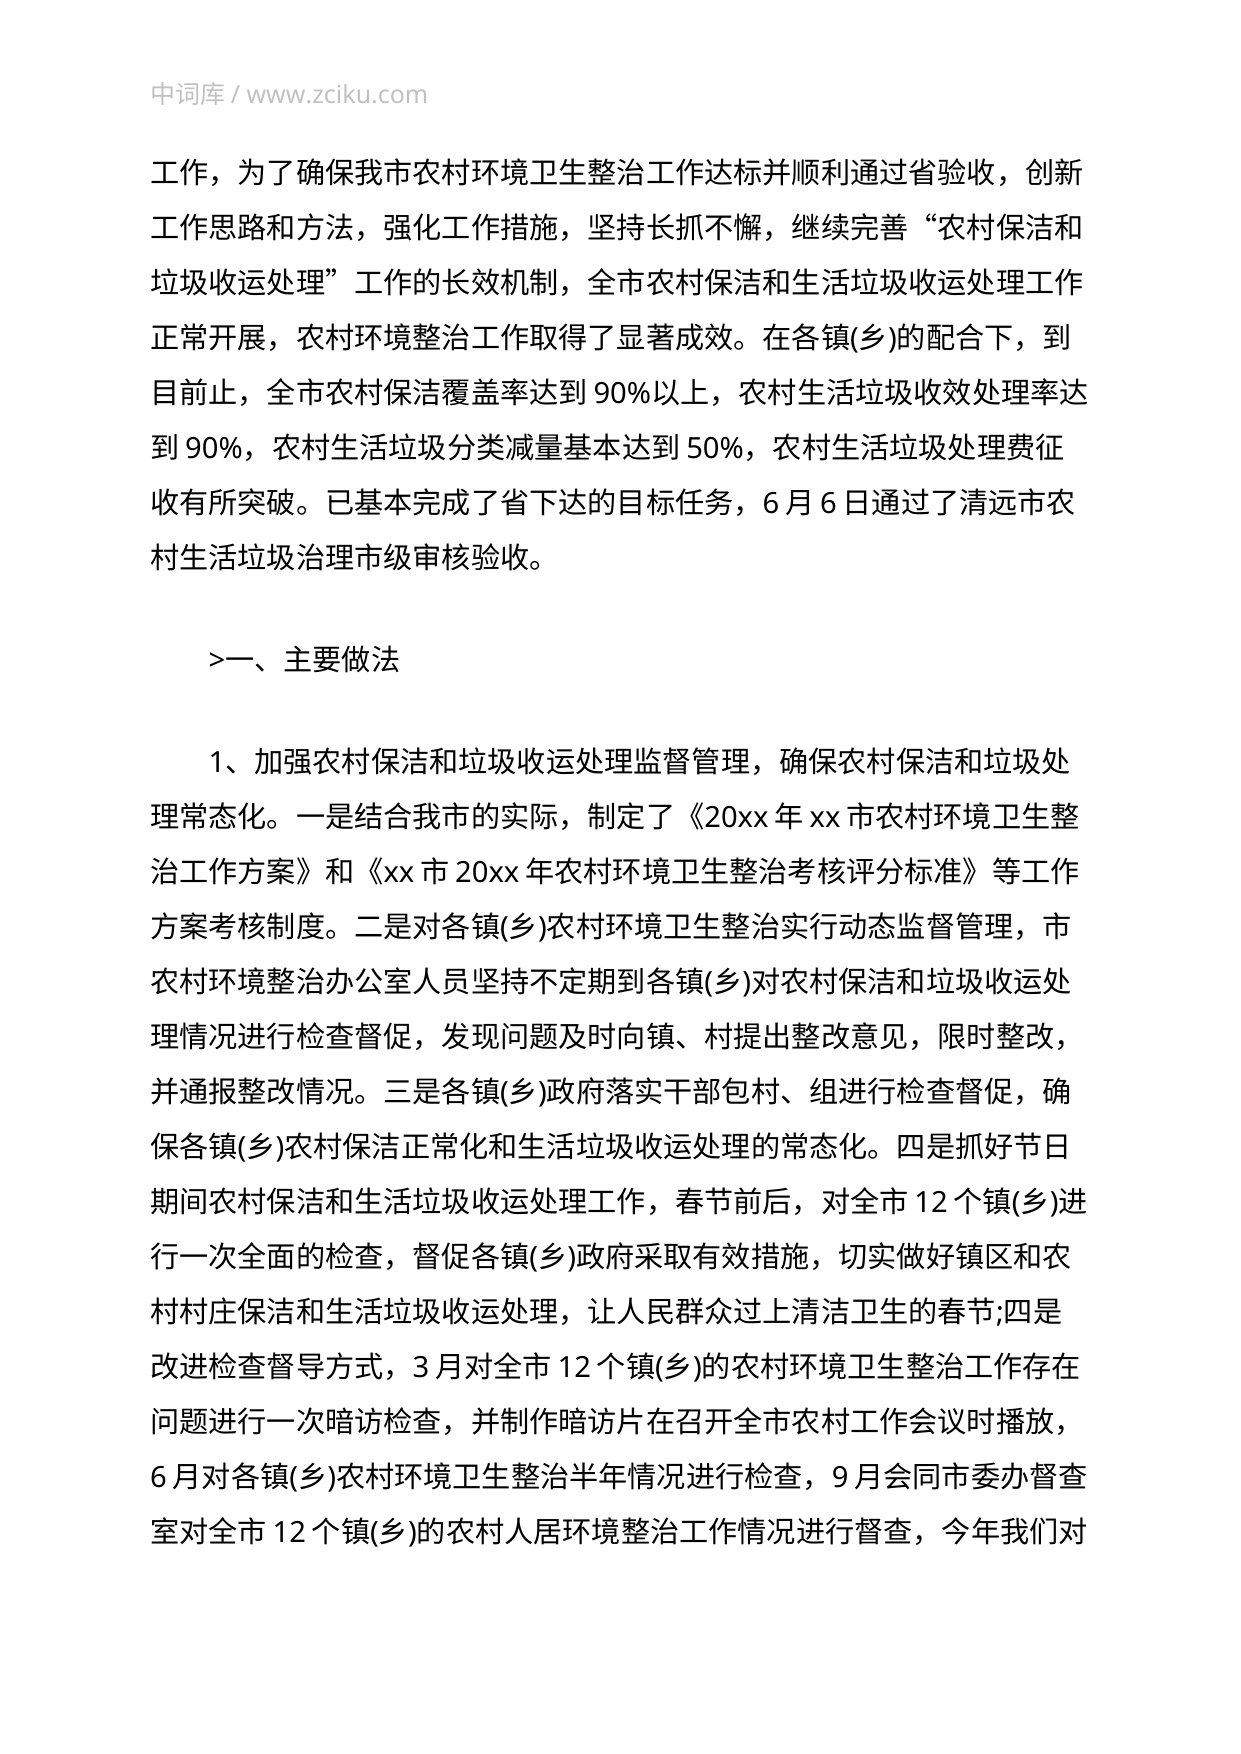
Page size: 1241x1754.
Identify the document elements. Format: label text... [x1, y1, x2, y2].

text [150, 738, 1090, 1551]
text >一、主要做法 [150, 636, 1090, 679]
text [150, 150, 1090, 577]
